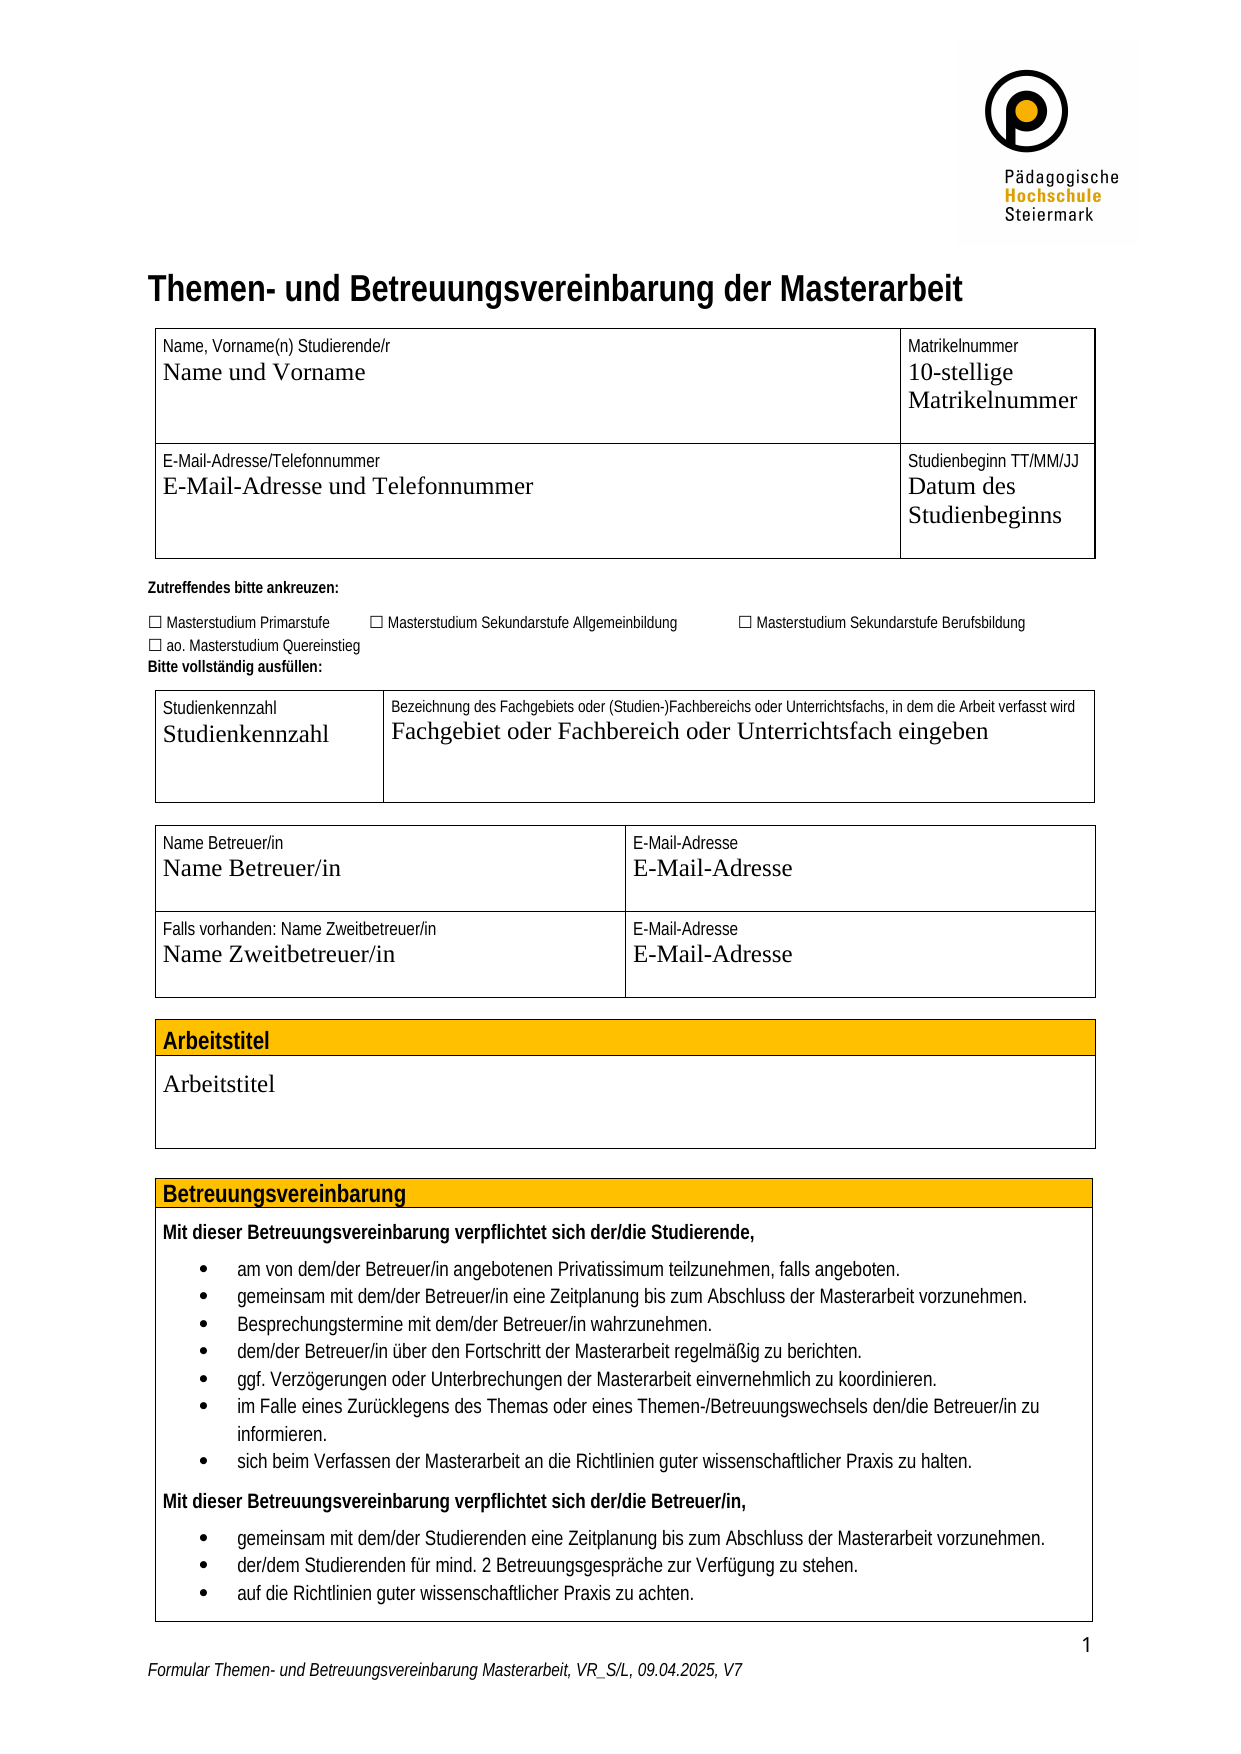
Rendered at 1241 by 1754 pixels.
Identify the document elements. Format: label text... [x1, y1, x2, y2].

table_header Studienkennzahl [156, 691, 383, 802]
table_cell Falls vorhanden: Name Zweitbetreuer/in [156, 912, 625, 997]
table_header Betreuungsvereinbarung [156, 1179, 1092, 1207]
table_header Arbeitstitel [156, 1020, 1095, 1055]
table_header Name Betreuer/in [156, 826, 625, 911]
text Bitte vollständig ausfüllen: [148, 657, 1093, 676]
table_cell E-Mail-Adresse [626, 912, 1095, 997]
table_cell E-Mail-Adresse/Telefonnummer [156, 444, 900, 557]
table_header Bezeichnung des Fachgebiets oder (Studien-)Fachbereichs oder Unterrichtsfachs, in dem die Arbeit verfasst wird [384, 691, 1094, 802]
table_header Name, Vorname(n) Studierende/r [156, 329, 900, 443]
text Masterstudium Primarstufe Masterstudium Sekundarstufe Allgemeinbildung Masterstudium Sekundarstufe Berufsbildung [125, 611, 1093, 634]
table_cell Studienbeginn TT/MM/JJ [901, 444, 1094, 557]
table_header E-Mail-Adresse [626, 826, 1095, 911]
text ao. Masterstudium Quereinstieg [148, 634, 1093, 657]
text Zutreffendes bitte ankreuzen: [148, 578, 1093, 597]
text Themen- und Betreuungsvereinbarung der Masterarbeit [148, 266, 1093, 309]
table_header Matrikelnummer [901, 329, 1094, 443]
table_cell [156, 1056, 1095, 1148]
picture [957, 39, 1139, 246]
